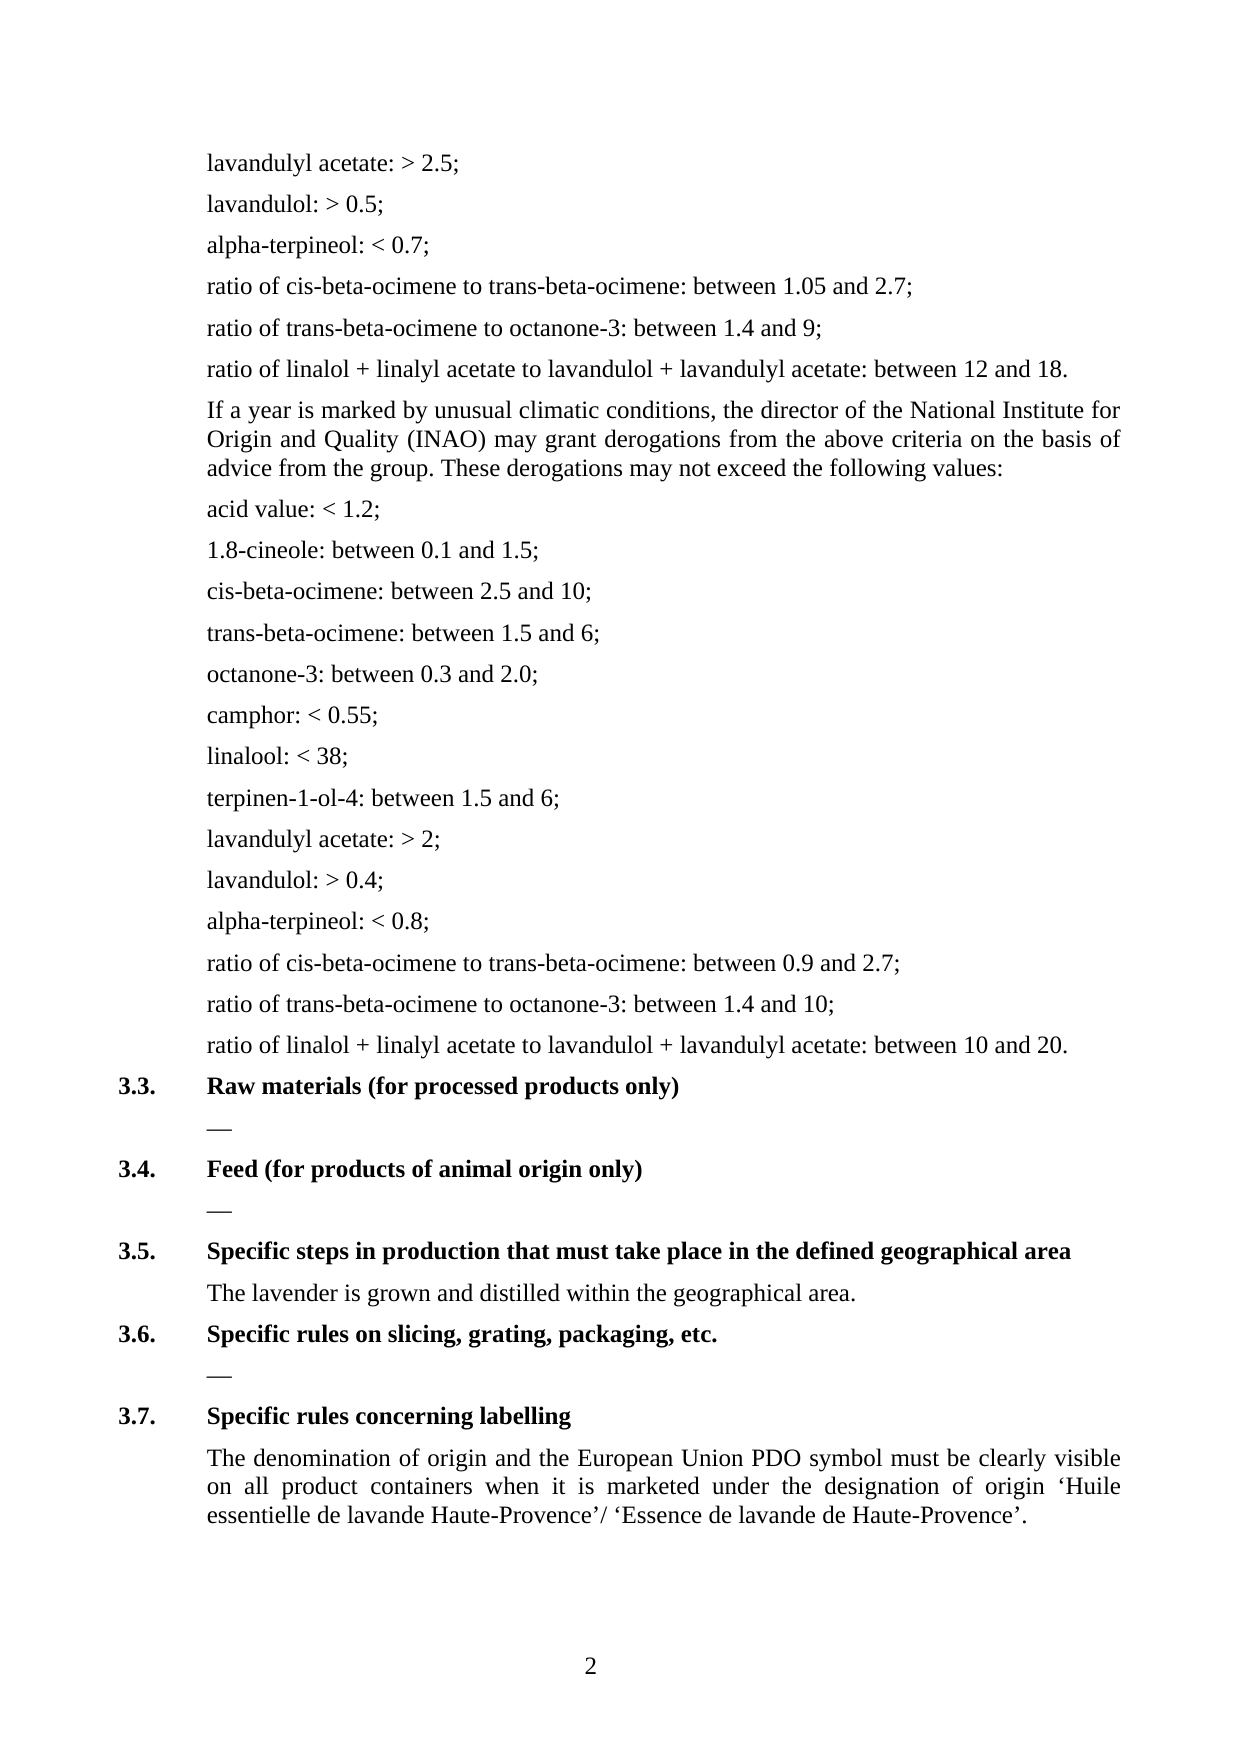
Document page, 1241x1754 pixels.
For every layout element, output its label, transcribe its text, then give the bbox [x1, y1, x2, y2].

text alpha-terpineol: < 0.8; [207, 906, 1122, 935]
text ratio of trans-beta-ocimene to octanone-3: between 1.4 and 10; [207, 989, 1122, 1018]
text ratio of cis-beta-ocimene to trans-beta-ocimene: between 0.9 and 2.7; [207, 948, 1122, 976]
text camphor: < 0.55; [207, 700, 1122, 729]
subtitle Feed (for products of animal origin only) [118, 1154, 1122, 1183]
text alpha-terpineol: < 0.7; [207, 230, 1122, 259]
text acid value: < 1.2; [207, 494, 1122, 523]
subtitle Specific rules concerning labelling [118, 1401, 1122, 1430]
text terpinen-1-ol-4: between 1.5 and 6; [207, 783, 1122, 811]
text ratio of cis-beta-ocimene to trans-beta-ocimene: between 1.05 and 2.7; [207, 271, 1122, 300]
text ratio of linalol + linalyl acetate to lavandulol + lavandulyl acetate: between 10 and 20. [207, 1030, 1122, 1059]
text lavandulyl acetate: > 2.5; [207, 148, 1122, 176]
text The denomination of origin and the European Union PDO symbol must be clearly visible on all product containers when it is marketed under the designation of origin ‘Huile essentielle de lavande Haute-Provence’/ ‘Essence de lavande de Haute-Provence’. [207, 1443, 1122, 1529]
text lavandulol: > 0.5; [207, 189, 1122, 218]
subtitle Raw materials (for processed products only) [118, 1071, 1122, 1100]
text 1.8-cineole: between 0.1 and 1.5; [207, 535, 1122, 564]
text trans-beta-ocimene: between 1.5 and 6; [207, 618, 1122, 646]
subtitle Specific rules on slicing, grating, packaging, etc. [118, 1319, 1122, 1348]
text If a year is marked by unusual climatic conditions, the director of the National Institute for Origin and Quality (INAO) may grant derogations from the above criteria on the basis of advice from the group. These derogations may not exceed the following values: [207, 395, 1122, 481]
text — [207, 1360, 1122, 1389]
text cis-beta-ocimene: between 2.5 and 10; [207, 576, 1122, 605]
subtitle Specific steps in production that must take place in the defined geographical area [118, 1236, 1122, 1265]
text ratio of linalol + linalyl acetate to lavandulol + lavandulyl acetate: between 12 and 18. [207, 354, 1122, 383]
text linalool: < 38; [207, 741, 1122, 770]
text lavandulyl acetate: > 2; [207, 824, 1122, 853]
text The lavender is grown and distilled within the geographical area. [207, 1278, 1122, 1306]
text — [207, 1195, 1122, 1224]
text octanone-3: between 0.3 and 2.0; [207, 659, 1122, 688]
text — [207, 1113, 1122, 1141]
text ratio of trans-beta-ocimene to octanone-3: between 1.4 and 9; [207, 313, 1122, 341]
text lavandulol: > 0.4; [207, 865, 1122, 894]
